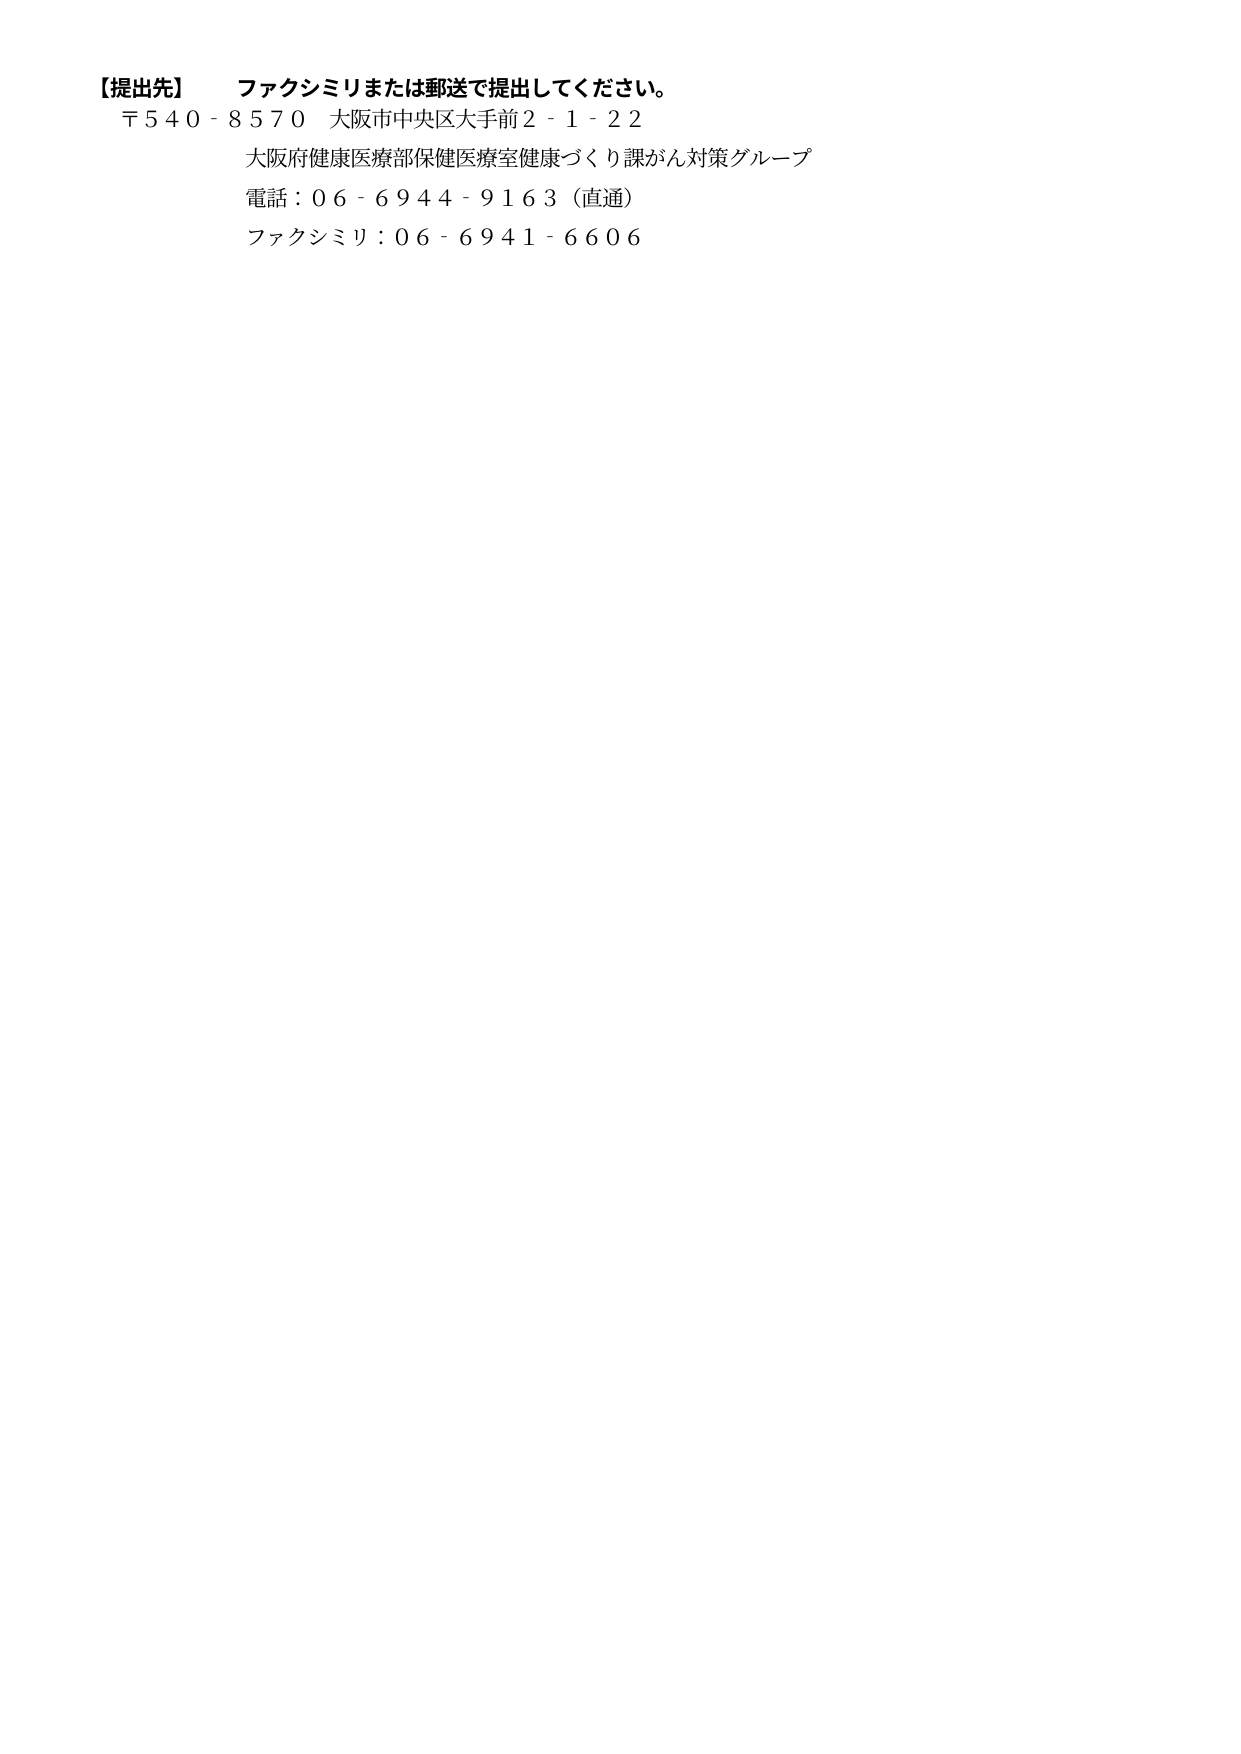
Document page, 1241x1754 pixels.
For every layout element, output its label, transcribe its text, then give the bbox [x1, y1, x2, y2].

text 【提出先】 ファクシミリまたは郵送で提出してください。 [89, 71, 1152, 102]
text 大阪府健康医療部保健医療室健康づくり課がん対策グループ [89, 142, 1152, 173]
text ファクシミリ：０６‐６９４１‐６６０６ [89, 220, 1092, 252]
text 〒５４０‐８５７０ 大阪市中央区大手前２‐１‐２２ [89, 102, 1152, 134]
text 電話：０６‐６９４４‐９１６３（直通） [89, 181, 1092, 212]
